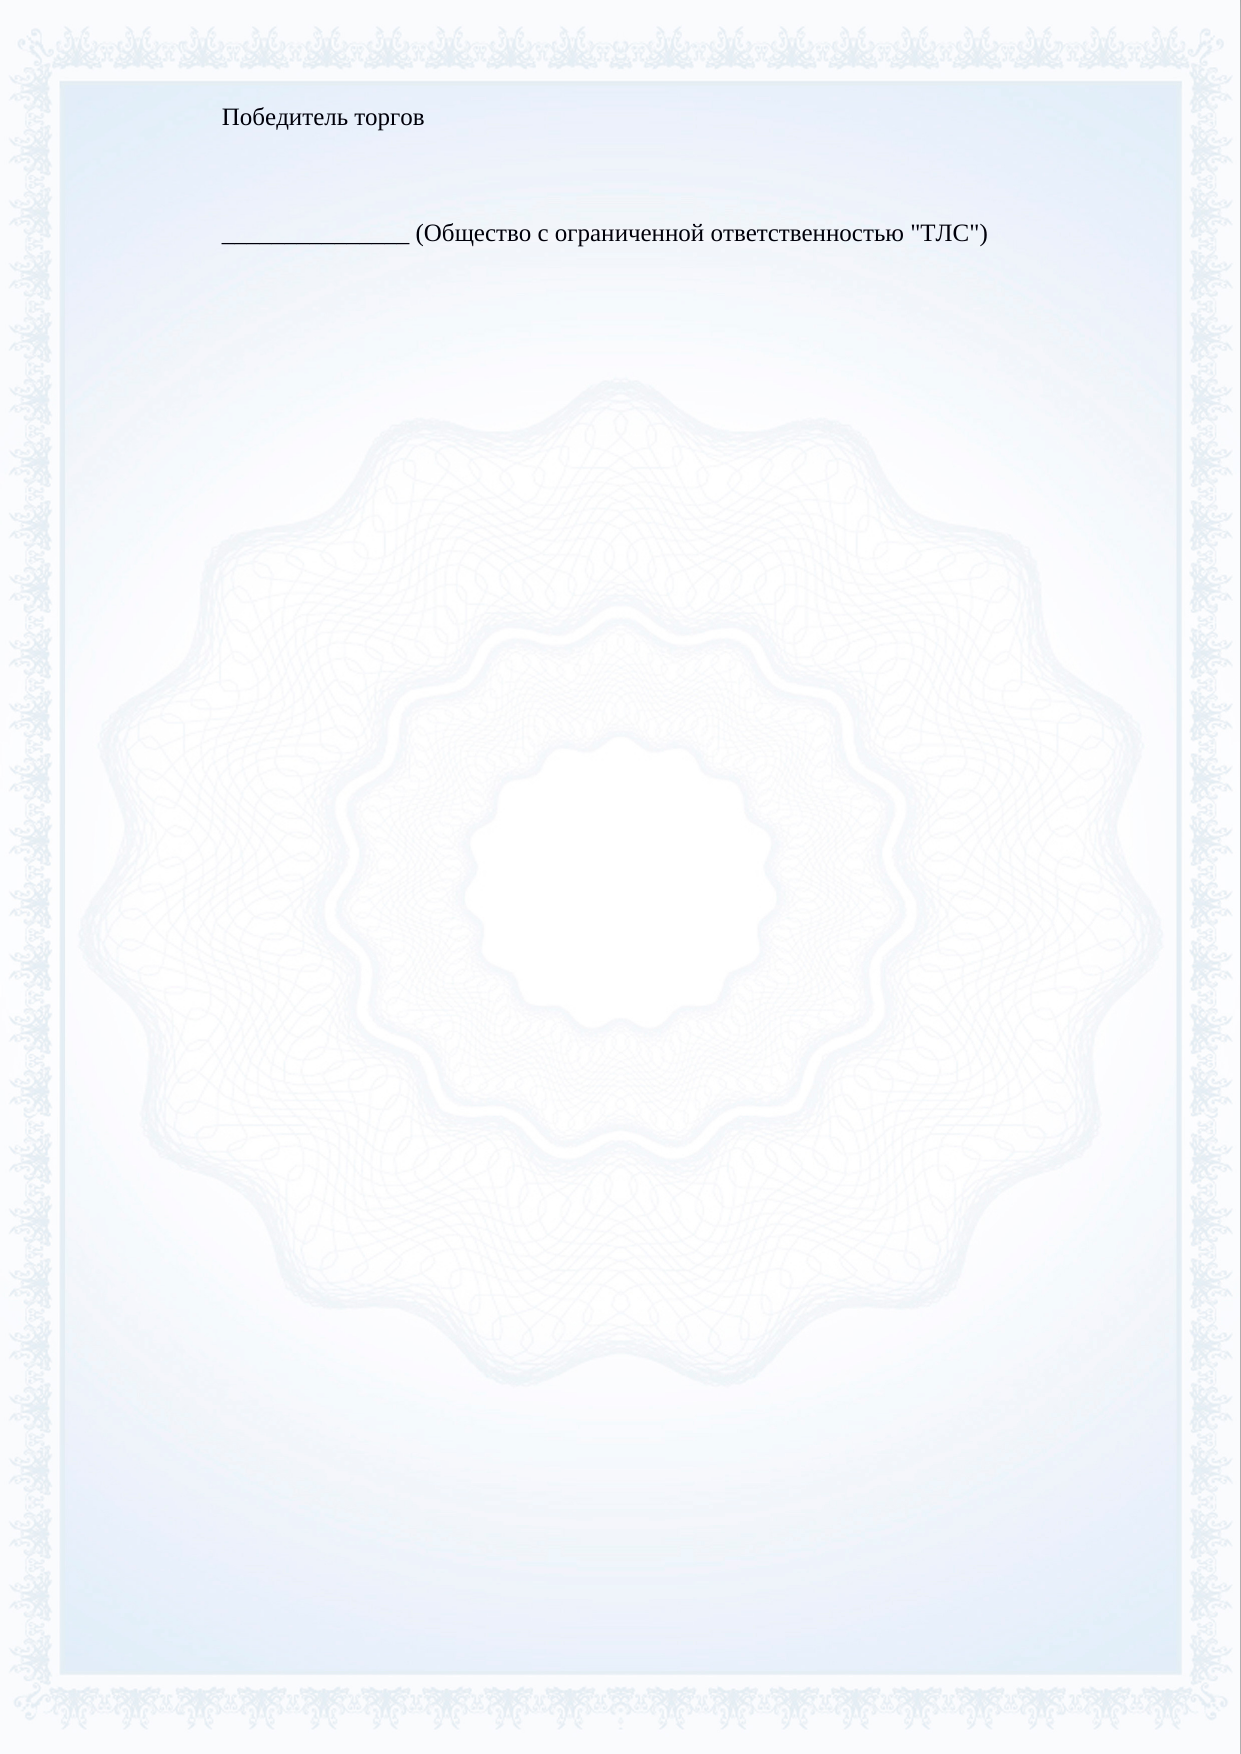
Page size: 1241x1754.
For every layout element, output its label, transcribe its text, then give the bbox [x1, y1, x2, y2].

picture [0, 0, 1241, 1754]
text Победитель торгов [177, 102, 1122, 131]
text _______________ (Общество с ограниченной ответственностью "ТЛС") [177, 218, 1122, 247]
